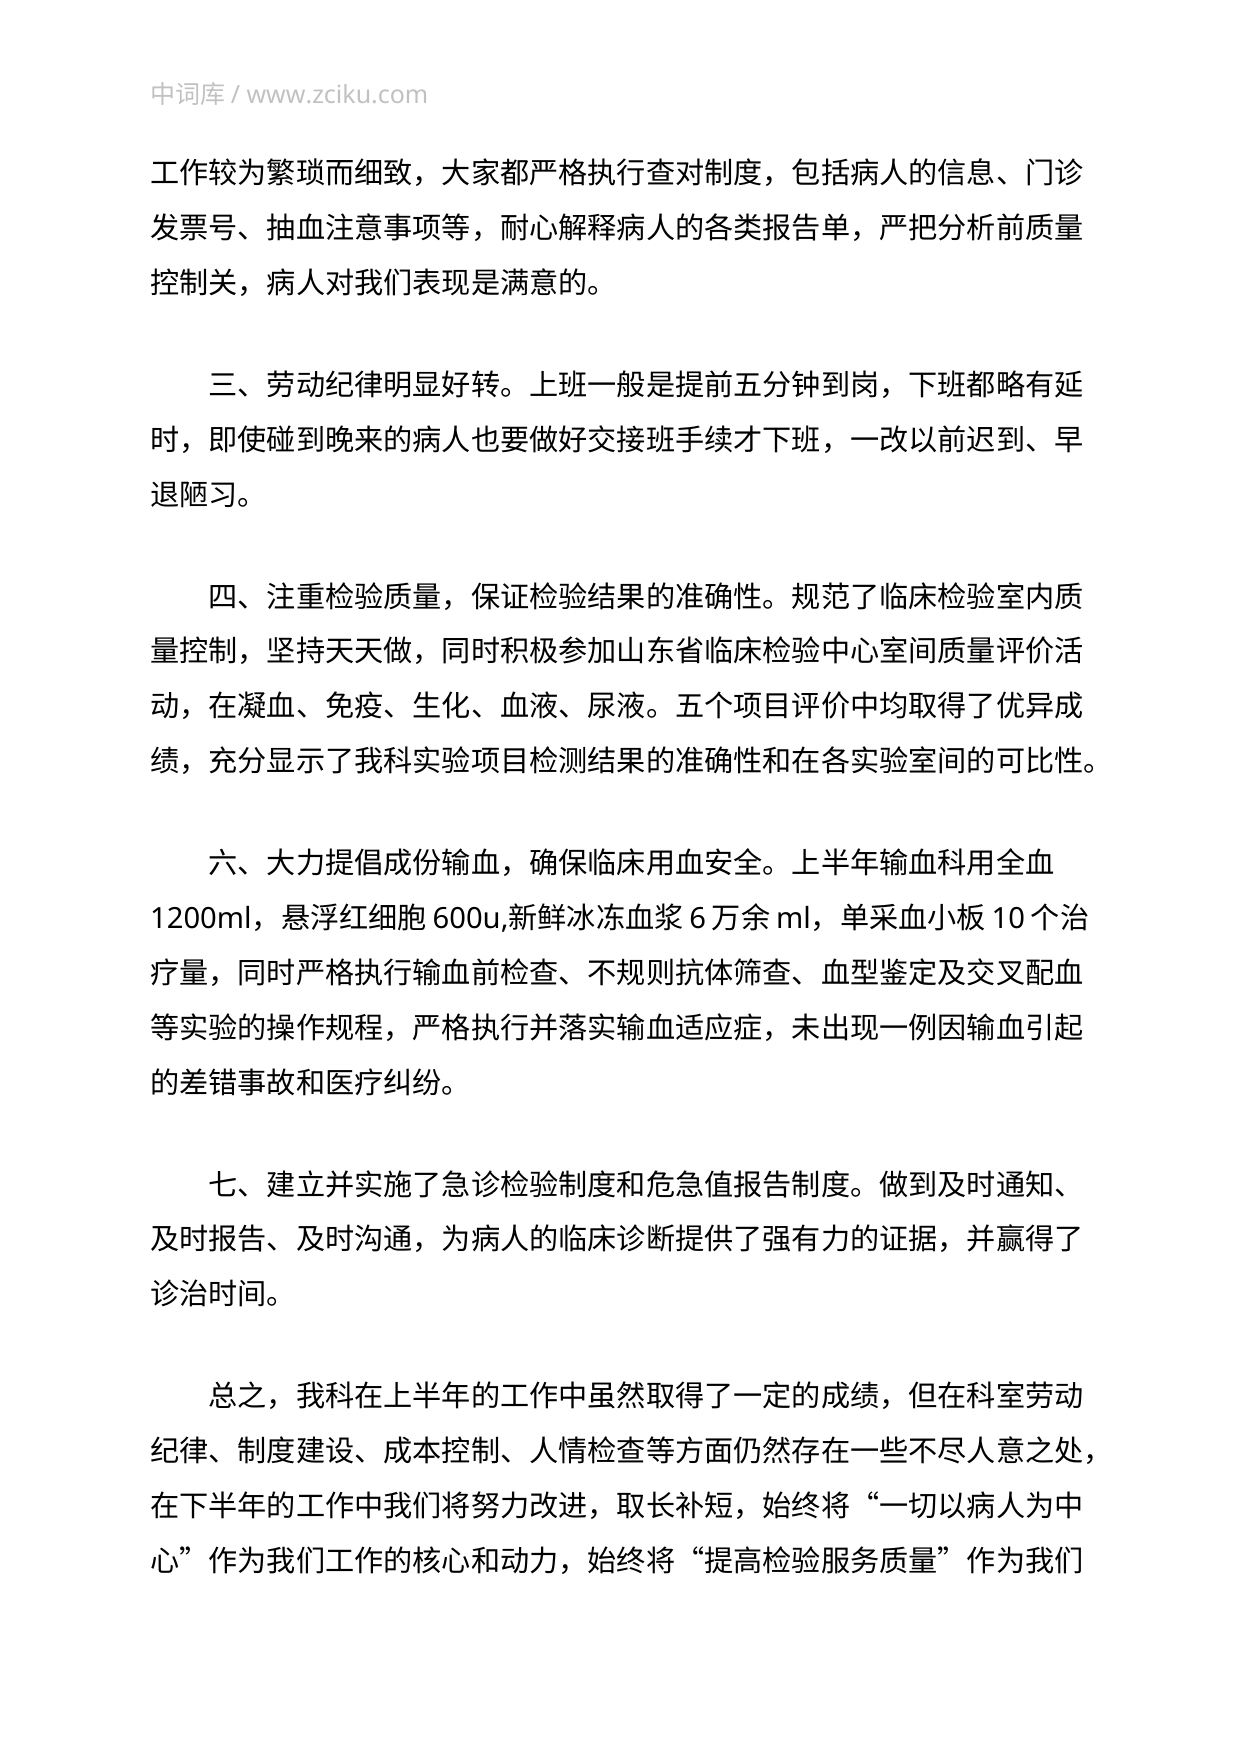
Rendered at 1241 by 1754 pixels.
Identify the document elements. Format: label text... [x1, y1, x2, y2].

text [150, 150, 1090, 302]
text 三、劳动纪律明显好转。上班一般是提前五分钟到岗，下班都略有延时，即使碰到晚来的病人也要做好交接班手续才下班，一改以前迟到、早退陋习。 [150, 362, 1090, 514]
text 七、建立并实施了急诊检验制度和危急值报告制度。做到及时通知、及时报告、及时沟通，为病人的临床诊断提供了强有力的证据，并赢得了诊治时间。 [150, 1161, 1090, 1313]
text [150, 1373, 1090, 1579]
text 四、注重检验质量，保证检验结果的准确性。规范了临床检验室内质量控制，坚持天天做，同时积极参加山东省临床检验中心室间质量评价活动，在凝血、免疫、生化、血液、尿液。五个项目评价中均取得了优异成绩，充分显示了我科实验项目检测结果的准确性和在各实验室间的可比性。 [150, 573, 1090, 780]
text 六、大力提倡成份输血，确保临床用血安全。上半年输血科用全血1200ml，悬浮红细胞600u,新鲜冰冻血浆6万余ml，单采血小板10个治疗量，同时严格执行输血前检查、不规则抗体筛查、血型鉴定及交叉配血等实验的操作规程，严格执行并落实输血适应症，未出现一例因输血引起的差错事故和医疗纠纷。 [150, 839, 1090, 1102]
